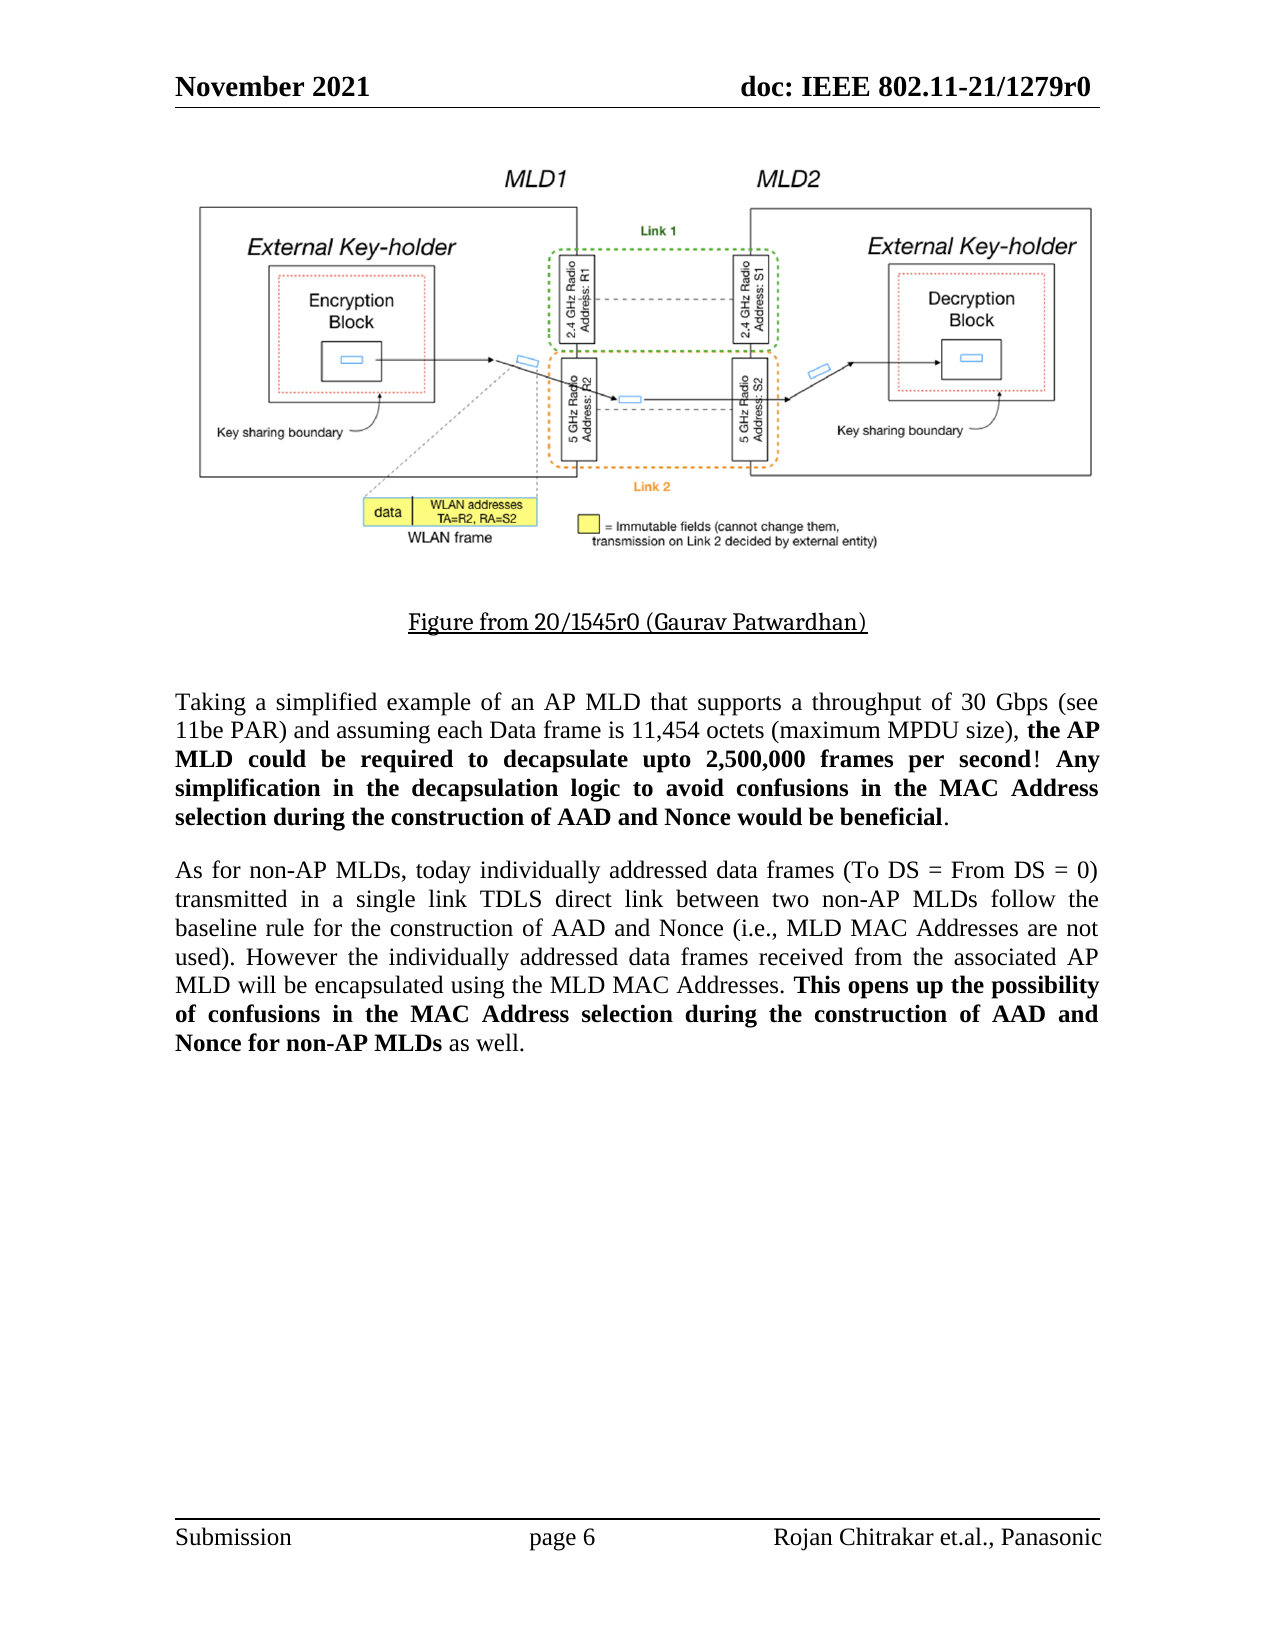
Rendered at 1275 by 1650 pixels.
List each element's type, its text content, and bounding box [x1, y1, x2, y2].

table_cell Figure from 20/1545r0 (Gaurav Patwardhan) [175, 583, 1100, 662]
text As for non-AP MLDs, today individually addressed data frames (To DS = From DS = 0) transmitted in a single link TDLS direct link between two non-AP MLDs follow the baseline rule for the construction of AAD and Nonce (i.e., MLD MAC Addresses are not used). However the individually addressed data frames received from the associated AP MLD will be encapsulated using the MLD MAC Addresses. This opens up the possibility of confusions in the MAC Address selection during the construction of AAD and Nonce for non-AP MLDs as well. [175, 855, 1100, 1057]
text Taking a simplified example of an AP MLD that supports a throughput of 30 Gbps (see 11be PAR) and assuming each Data frame is 11,454 octets (maximum MPDU size), the AP MLD could be required to decapsulate upto 2,500,000 frames per second! Any simplification in the decapsulation logic to avoid confusions in the MAC Address selection during the construction of AAD and Nonce would be beneficial. [175, 687, 1100, 830]
picture [186, 158, 1100, 558]
table_header [175, 133, 1100, 583]
